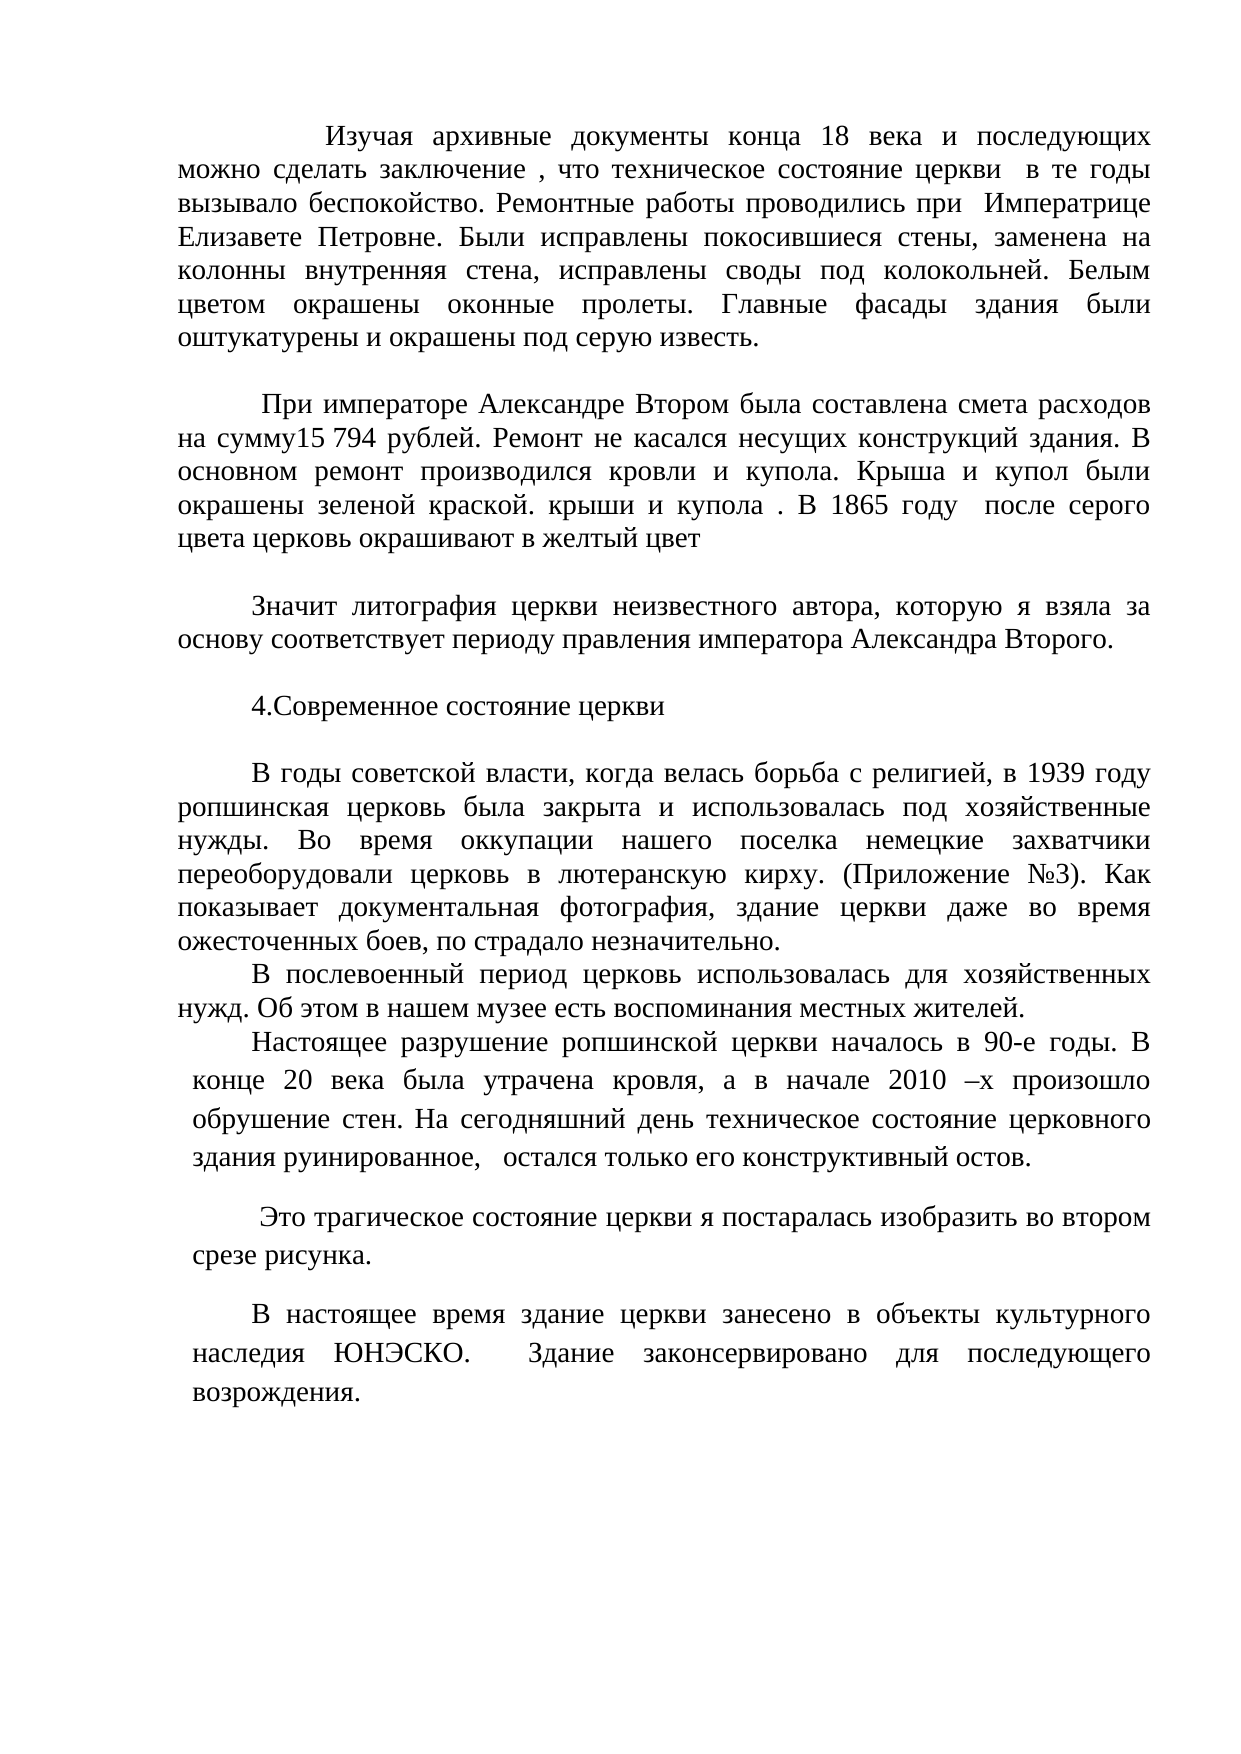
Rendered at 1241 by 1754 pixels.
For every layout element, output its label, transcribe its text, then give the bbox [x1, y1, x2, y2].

text В годы советской власти, когда велась борьба с религией, в 1939 году ропшинская церковь была закрыта и использовалась под хозяйственные нужды. Во время оккупации нашего поселка немецкие захватчики переоборудовали церковь в лютеранскую кирху. (Приложение №3). Как показывает документальная фотография, здание церкви даже во время ожесточенных боев, по страдало незначительно. [177, 755, 1152, 957]
text Значит литография церкви неизвестного автора, которую я взяла за основу соответствует периоду правления императора Александра Второго. [177, 588, 1152, 655]
text В послевоенный период церковь использовалась для хозяйственных нужд. Об этом в нашем музее есть воспоминания местных жителей. [177, 957, 1152, 1024]
text При императоре Александре Втором была составлена смета расходов на сумму15 794 рублей. Ремонт не касался несущих конструкций здания. В основном ремонт производился кровли и купола. Крыша и купол были окрашены зеленой краской. крыши и купола . В 1865 году после серого цвета церковь окрашивают в желтый цвет [177, 386, 1152, 554]
text Изучая архивные документы конца 18 века и последующих можно сделать заключение , что техническое состояние церкви в те годы вызывало беспокойство. Ремонтные работы проводились при Императрице Елизавете Петровне. Были исправлены покосившиеся стены, заменена на колонны внутренняя стена, исправлены своды под колокольней. Белым цветом окрашены оконные пролеты. Главные фасады здания были оштукатурены и окрашены под серую известь. [177, 118, 1152, 353]
text В настоящее время здание церкви занесено в объекты культурного наследия ЮНЭСКО. Здание законсервировано для последующего возрождения. [192, 1297, 1152, 1407]
text Настоящее разрушение ропшинской церкви началось в 90-е годы. В конце 20 века была утрачена кровля, а в начале 2010 –х произошло обрушение стен. На сегодняшний день техническое состояние церковного здания руинированное, остался только его конструктивный остов. [133, 1024, 1152, 1173]
text Это трагическое состояние церкви я постаралась изобразить во втором срезе рисунка. [133, 1199, 1152, 1271]
text 4.Современное состояние церкви [177, 688, 1152, 722]
